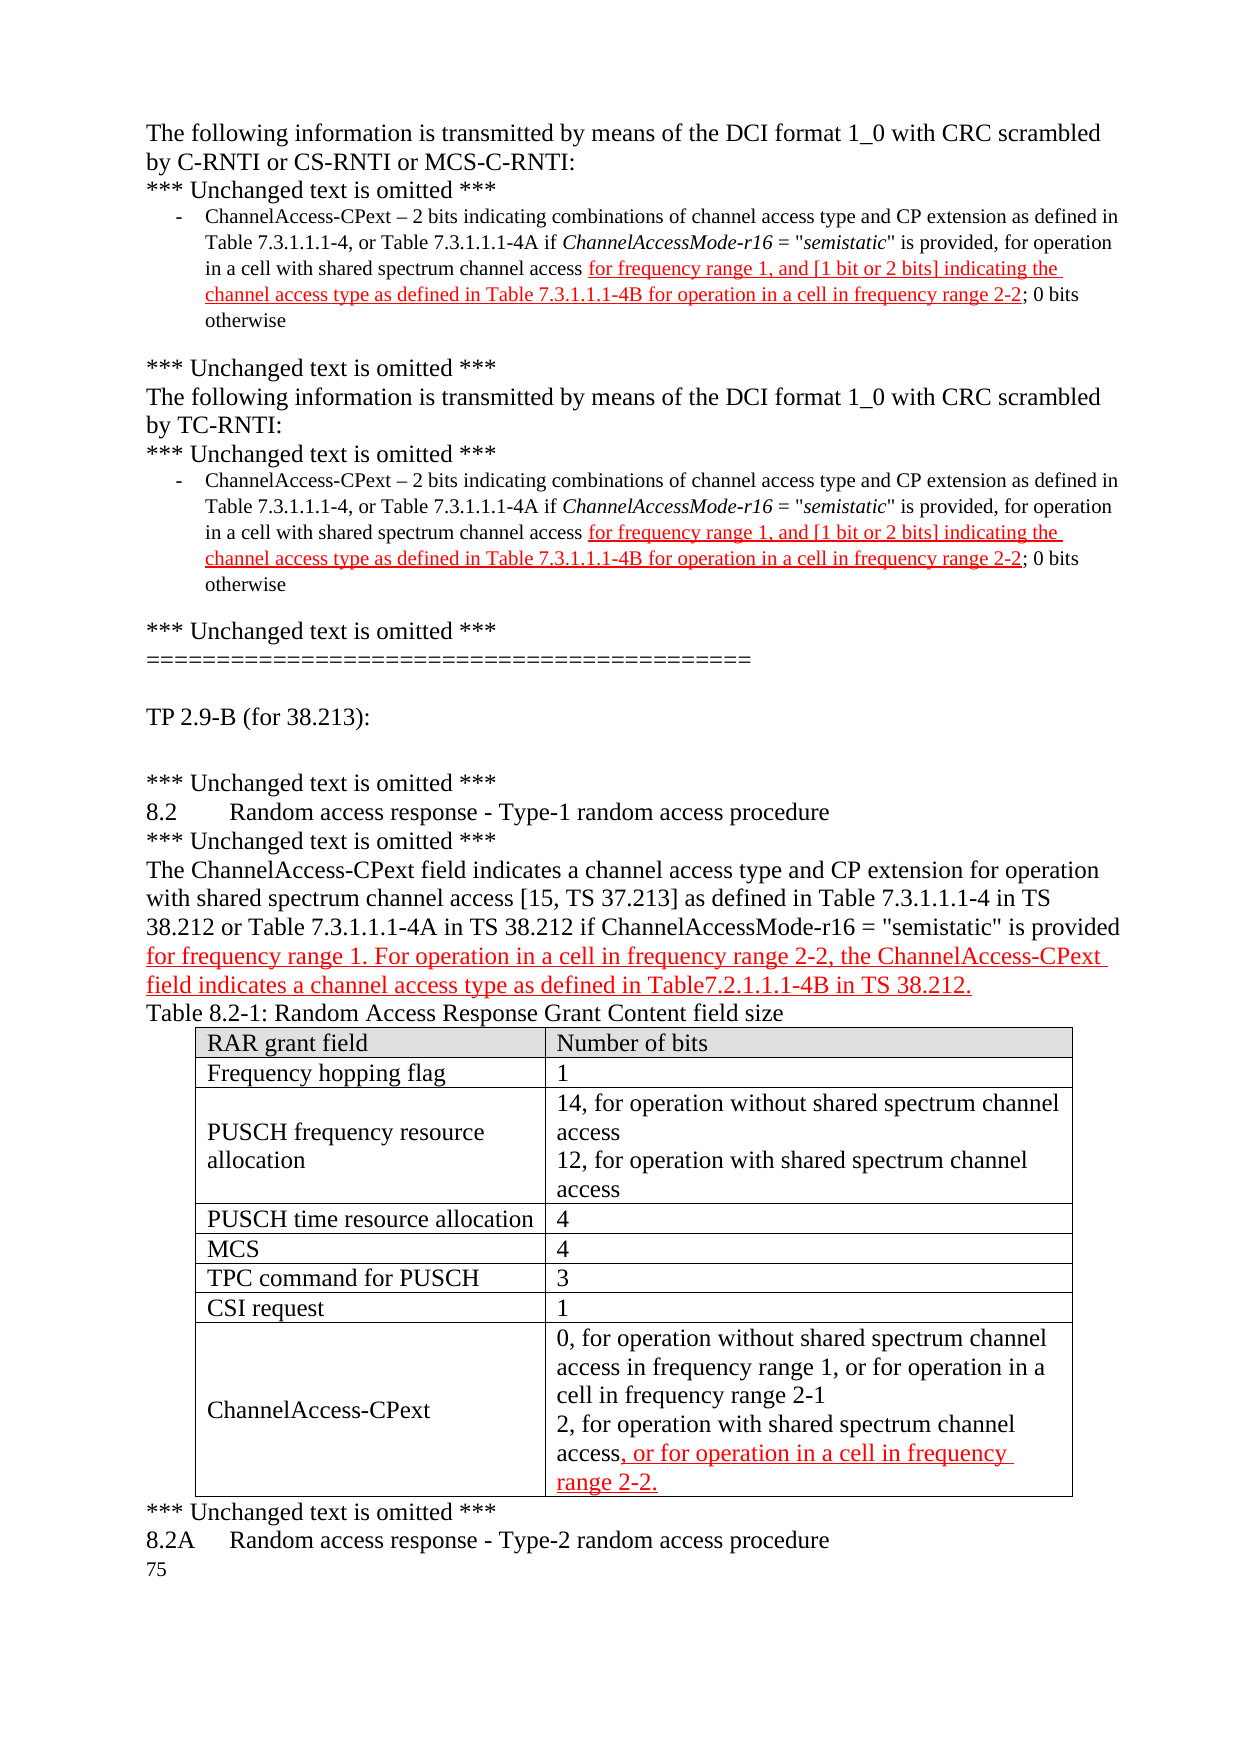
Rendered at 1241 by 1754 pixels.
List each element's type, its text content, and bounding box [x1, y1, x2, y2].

table_cell MCS [196, 1234, 545, 1262]
table_cell PUSCH time resource allocation [196, 1204, 545, 1233]
text - ChannelAccess-CPext – 2 bits indicating combinations of channel access type and CP extension as defined in Table 7.3.1.1.1-4, or Table 7.3.1.1.1-4A if ChannelAccessMode-r16 = "semistatic" is provided, for operation in a cell with shared spectrum channel access for frequency range 1, and [1 bit or 2 bits] indicating the channel access type as defined in Table 7.3.1.1.1-4B for operation in a cell in frequency range 2-2; 0 bits otherwise [175, 204, 1122, 332]
text *** Unchanged text is omitted *** [146, 439, 1122, 468]
table_cell 4 [546, 1204, 1072, 1233]
table_cell PUSCH frequency resource allocation [196, 1088, 545, 1203]
table_cell 1 [546, 1293, 1072, 1322]
table_cell 14, for operation without shared spectrum channel access 12, for operation with shared spectrum channel access [546, 1088, 1072, 1203]
table_cell 1 [546, 1058, 1072, 1087]
table_cell 3 [546, 1264, 1072, 1292]
text =========================================== [146, 645, 1122, 674]
text - ChannelAccess-CPext – 2 bits indicating combinations of channel access type and CP extension as defined in Table 7.3.1.1.1-4, or Table 7.3.1.1.1-4A if ChannelAccessMode-r16 = "semistatic" is provided, for operation in a cell with shared spectrum channel access for frequency range 1, and [1 bit or 2 bits] indicating the channel access type as defined in Table 7.3.1.1.1-4B for operation in a cell in frequency range 2-2; 0 bits otherwise [175, 468, 1122, 596]
text 8.2A Random access response - Type-2 random access procedure [146, 1525, 1122, 1554]
table_cell Frequency hopping flag [196, 1058, 545, 1087]
table_header RAR grant field [196, 1028, 545, 1057]
text 8.2 Random access response - Type-1 random access procedure [146, 797, 1122, 826]
text Table 8.2-1: Random Access Response Grant Content field size [146, 998, 1122, 1027]
table_cell 0, for operation without shared spectrum channel access in frequency range 1, or for operation in a cell in frequency range 2-1 2, for operation with shared spectrum channel access, or for operation in a cell in frequency range 2-2. [546, 1323, 1072, 1496]
text The following information is transmitted by means of the DCI format 1_0 with CRC scrambled by TC-RNTI: [146, 382, 1122, 439]
text *** Unchanged text is omitted *** [146, 353, 1122, 382]
text The following information is transmitted by means of the DCI format 1_0 with CRC scrambled by C-RNTI or CS-RNTI or MCS-C-RNTI: [146, 118, 1122, 176]
table_cell ChannelAccess-CPext [196, 1323, 545, 1496]
text *** Unchanged text is omitted *** [146, 768, 1122, 797]
table_header Number of bits [546, 1028, 1072, 1057]
table_cell TPC command for PUSCH [196, 1264, 545, 1292]
text *** Unchanged text is omitted *** [146, 616, 1122, 645]
table_cell 4 [546, 1234, 1072, 1262]
text *** Unchanged text is omitted *** [146, 826, 1122, 855]
text The ChannelAccess-CPext field indicates a channel access type and CP extension for operation with shared spectrum channel access [15, TS 37.213] as defined in Table 7.3.1.1.1-4 in TS 38.212 or Table 7.3.1.1.1-4A in TS 38.212 if ChannelAccessMode-r16 = "semistatic" is provided for frequency range 1. For operation in a cell in frequency range 2-2, the ChannelAccess-CPext field indicates a channel access type as defined in Table7.2.1.1.1-4B in TS 38.212. [146, 855, 1122, 998]
text *** Unchanged text is omitted *** [146, 176, 1122, 204]
text TP 2.9-B (for 38.213): [146, 702, 1122, 731]
table_cell CSI request [196, 1293, 545, 1322]
text *** Unchanged text is omitted *** [146, 1497, 1122, 1525]
